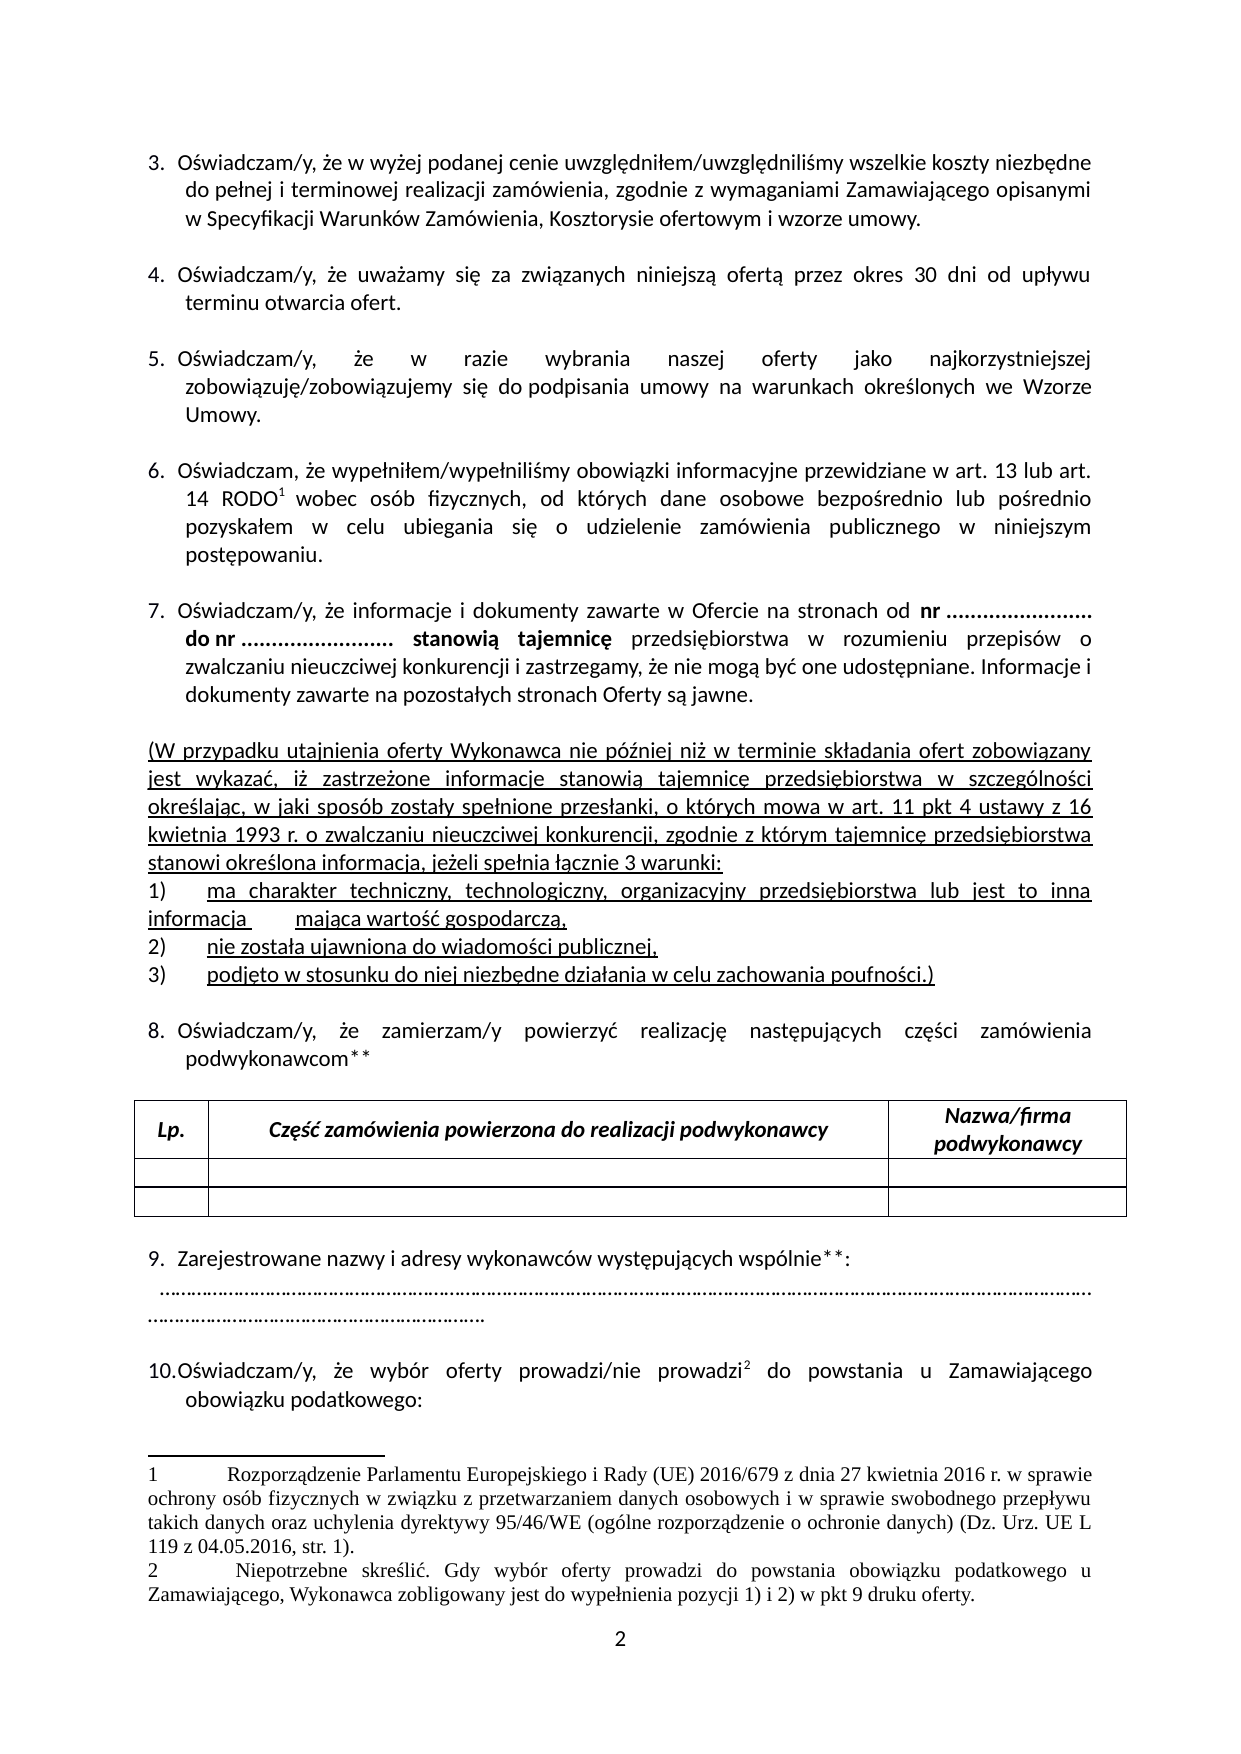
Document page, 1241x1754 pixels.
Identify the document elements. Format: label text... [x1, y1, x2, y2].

text ……………………………………………………………………………………………………………………………………………………………………………………………………………………. [148, 1273, 1093, 1329]
list Oświadczam, że wypełniłem/wypełniliśmy obowiązki informacyjne przewidziane w art. 13 lub art. 14 RODO wobec osób fizycznych, od których dane osobowe bezpośrednio lub pośrednio pozyskałem w celu ubiegania się o udzielenie zamówienia publicznego w niniejszym postępowaniu. [148, 456, 1093, 568]
list Oświadczam/y, że zamierzam/y powierzyć realizację następujących części zamówienia podwykonawcom** [148, 1016, 1093, 1072]
table_cell [135, 1159, 208, 1186]
list Oświadczam/y, że wybór oferty prowadzi/nie prowadzi do powstania u Zamawiającego obowiązku podatkowego: [148, 1357, 1093, 1413]
list podjęto w stosunku do niej niezbędne działania w celu zachowania poufności.) [148, 960, 1093, 988]
table_header Część zamówienia powierzona do realizacji podwykonawcy [209, 1101, 888, 1157]
list Zarejestrowane nazwy i adresy wykonawców występujących wspólnie**: [148, 1244, 1093, 1273]
table_header Lp. [135, 1101, 208, 1157]
list Oświadczam/y, że w wyżej podanej cenie uwzględniłem/uwzględniliśmy wszelkie koszty niezbędne do pełnej i terminowej realizacji zamówienia, zgodnie z wymaganiami Zamawiającego opisanymi w Specyfikacji Warunków Zamówienia, Kosztorysie ofertowym i wzorze umowy. [148, 148, 1093, 232]
text (W przypadku utajnienia oferty Wykonawca nie później niż w terminie składania ofert zobowiązany jest wykazać, iż zastrzeżone informacje stanowią tajemnicę przedsiębiorstwa w szczególności określając, w jaki sposób zostały spełnione przesłanki, o których mowa w art. 11 pkt 4 ustawy z 16 kwietnia 1993 r. o zwalczaniu nieuczciwej konkurencji, zgodnie z którym tajemnicę przedsiębiorstwa stanowi określona informacja, jeżeli spełnia łącznie 3 warunki: [148, 736, 1093, 788]
list Oświadczam/y, że informacje i dokumenty zawarte w Ofercie na stronach od nr ........................ do nr ......................... stanowią tajemnicę przedsiębiorstwa w rozumieniu przepisów o zwalczaniu nieuczciwej konkurencji i zastrzegamy, że nie mogą być one udostępniane. Informacje i dokumenty zawarte na pozostałych stronach Oferty są jawne. [148, 596, 1093, 708]
table_cell [889, 1159, 1126, 1186]
table_header Nazwa/firma podwykonawcy [889, 1101, 1126, 1157]
list Oświadczam/y, że uważamy się za związanych niniejszą ofertą przez okres 30 dni od upływu terminu otwarcia ofert. [148, 260, 1093, 316]
list nie została ujawniona do wiadomości publicznej, [148, 932, 1093, 960]
table_cell [135, 1188, 208, 1216]
list Oświadczam/y, że w razie wybrania naszej oferty jako najkorzystniejszej zobowiązuję/zobowiązujemy się do podpisania umowy na warunkach określonych we Wzorze Umowy. [148, 344, 1093, 428]
table_cell [209, 1159, 888, 1186]
table_cell [889, 1188, 1126, 1216]
text (W przypadku utajnienia oferty Wykonawca nie później niż w terminie składania ofert zobowiązany jest wykazać, iż zastrzeżone informacje stanowią tajemnicę przedsiębiorstwa w szczególności określając, w jaki sposób zostały spełnione przesłanki, o których mowa w art. 11 pkt 4 ustawy z 16 kwietnia 1993 r. o zwalczaniu nieuczciwej konkurencji, zgodnie z którym tajemnicę przedsiębiorstwa stanowi określona informacja, jeżeli spełnia łącznie 3 warunki: [148, 846, 1093, 876]
list ma charakter techniczny, technologiczny, organizacyjny przedsiębiorstwa lub jest to inna informacja mająca wartość gospodarczą, [148, 876, 1093, 932]
table_cell [209, 1188, 888, 1216]
